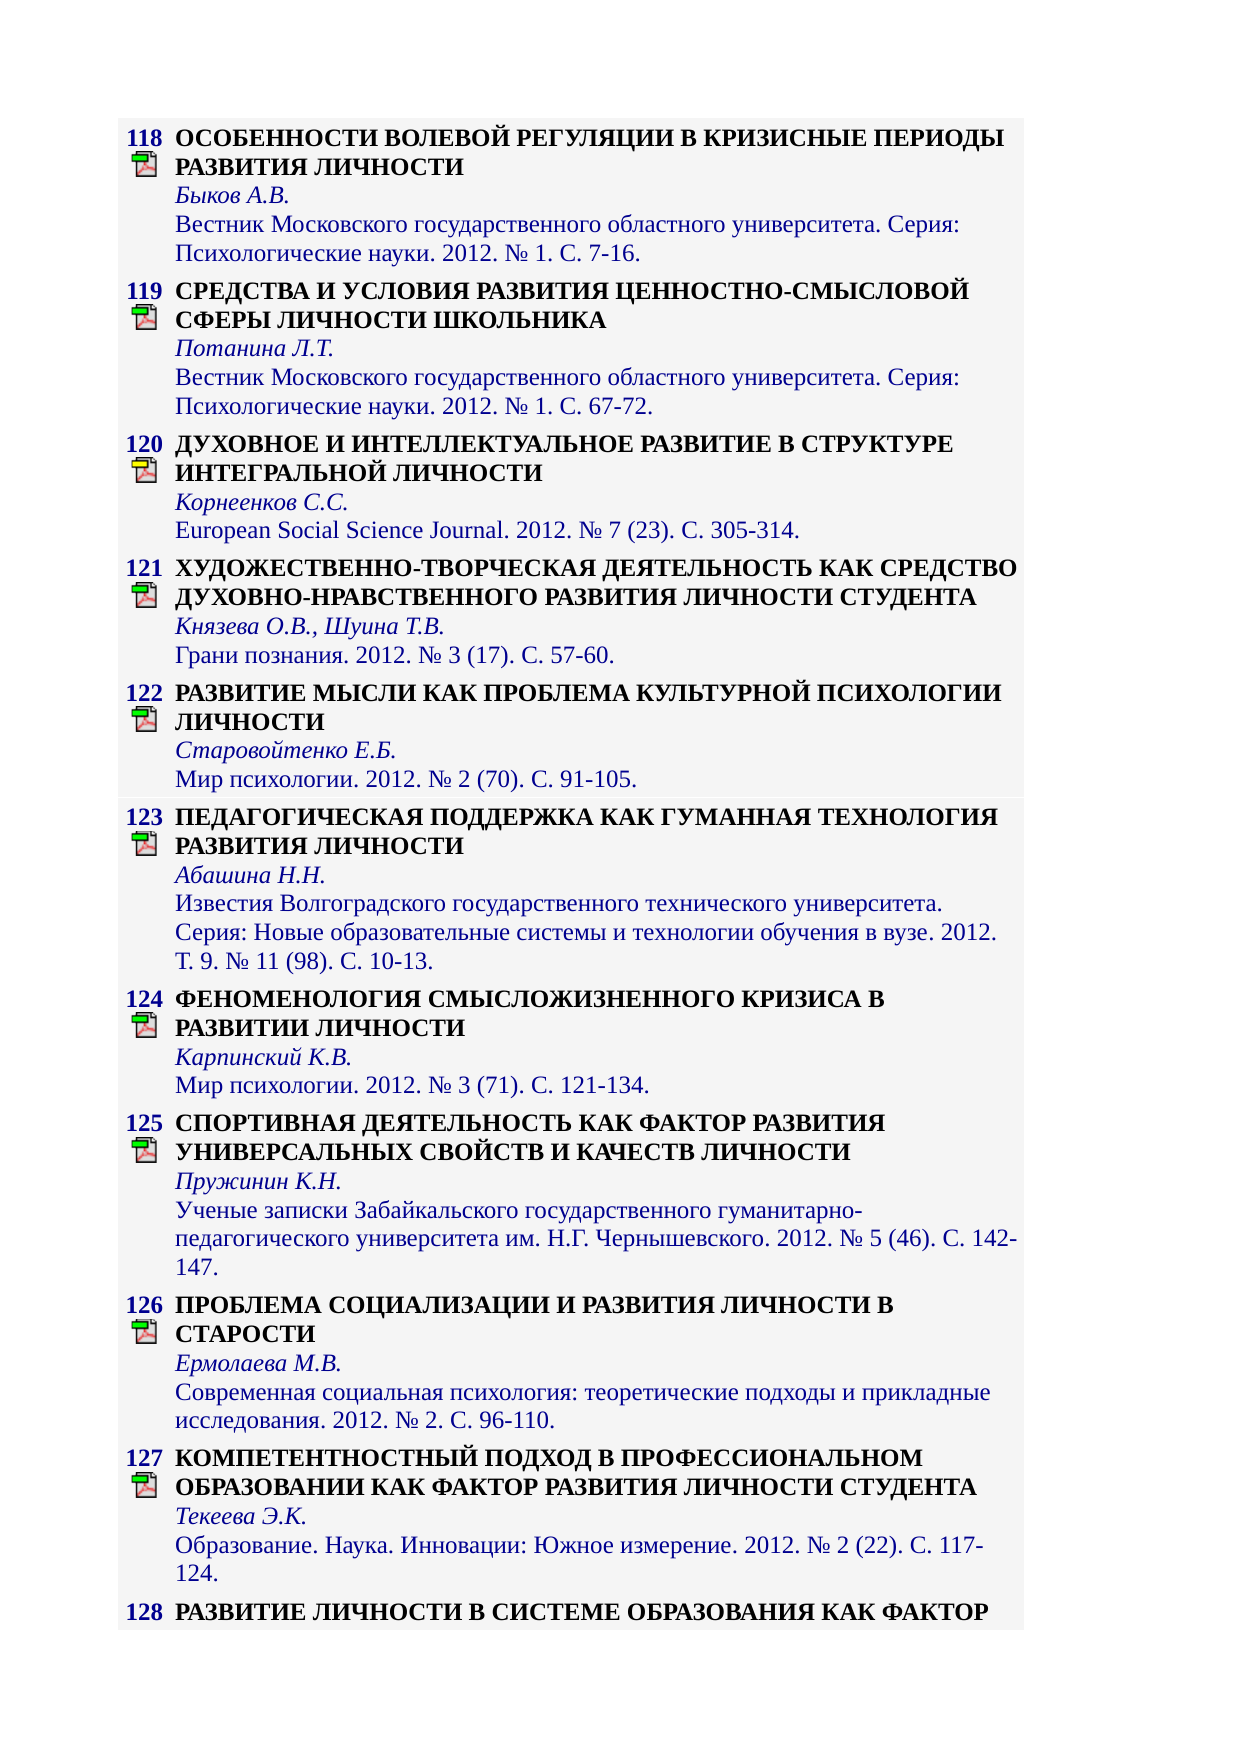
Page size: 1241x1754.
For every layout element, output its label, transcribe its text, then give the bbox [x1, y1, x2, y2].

picture [131, 1137, 157, 1163]
table_cell 123 [118, 798, 170, 979]
table_cell 128 [118, 1592, 170, 1630]
table_cell 125 [118, 1104, 170, 1286]
picture [131, 1012, 157, 1038]
table_cell СПОРТИВНАЯ ДЕЯТЕЛЬНОСТЬ КАК ФАКТОР РАЗВИТИЯ УНИВЕРСАЛЬНЫХ СВОЙСТВ И КАЧЕСТВ ЛИЧНОСТИ Пружинин К.Н. Ученые записки Забайкальского государственного гуманитарно-педагогического университета им. Н.Г. Чернышевского. 2012. № 5 (46). С. 142-147. [170, 1104, 1024, 1286]
table_cell ХУДОЖЕСТВЕННО-ТВОРЧЕСКАЯ ДЕЯТЕЛЬНОСТЬ КАК СРЕДСТВО ДУХОВНО-НРАВСТВЕННОГО РАЗВИТИЯ ЛИЧНОСТИ СТУДЕНТА Князева О.В., Шуина Т.В. Грани познания. 2012. № 3 (17). С. 57-60. [170, 549, 1024, 673]
table_cell ПЕДАГОГИЧЕСКАЯ ПОДДЕРЖКА КАК ГУМАННАЯ ТЕХНОЛОГИЯ РАЗВИТИЯ ЛИЧНОСТИ Абашина Н.Н. Известия Волгоградского государственного технического университета. Серия: Новые образовательные системы и технологии обучения в вузе. 2012. Т. 9. № 11 (98). С. 10-13. [170, 798, 1024, 979]
table_cell ОСОБЕННОСТИ ВОЛЕВОЙ РЕГУЛЯЦИИ В КРИЗИСНЫЕ ПЕРИОДЫ РАЗВИТИЯ ЛИЧНОСТИ Быков А.В. Вестник Московского государственного областного университета. Серия: Психологические науки. 2012. № 1. С. 7-16. [170, 118, 1024, 271]
picture [131, 582, 157, 608]
table_cell 127 [118, 1439, 170, 1592]
table_cell РАЗВИТИЕ МЫСЛИ КАК ПРОБЛЕМА КУЛЬТУРНОЙ ПСИХОЛОГИИ ЛИЧНОСТИ Старовойтенко Е.Б. Мир психологии. 2012. № 2 (70). С. 91-105. [170, 673, 1024, 797]
picture [131, 1319, 157, 1344]
picture [131, 151, 157, 177]
table_cell 122 [118, 673, 170, 797]
table_cell 119 [118, 271, 170, 424]
table_cell КОМПЕТЕНТНОСТНЫЙ ПОДХОД В ПРОФЕССИОНАЛЬНОМ ОБРАЗОВАНИИ КАК ФАКТОР РАЗВИТИЯ ЛИЧНОСТИ СТУДЕНТА Текеева Э.К. Образование. Наука. Инновации: Южное измерение. 2012. № 2 (22). С. 117-124. [170, 1439, 1024, 1592]
table_cell ФЕНОМЕНОЛОГИЯ СМЫСЛОЖИЗНЕННОГО КРИЗИСА В РАЗВИТИИ ЛИЧНОСТИ Карпинский К.В. Мир психологии. 2012. № 3 (71). С. 121-134. [170, 979, 1024, 1104]
picture [131, 457, 157, 483]
picture [131, 831, 157, 856]
picture [131, 1472, 157, 1498]
table_cell 118 [118, 118, 170, 271]
table_cell СРЕДСТВА И УСЛОВИЯ РАЗВИТИЯ ЦЕННОСТНО-СМЫСЛОВОЙ СФЕРЫ ЛИЧНОСТИ ШКОЛЬНИКА Потанина Л.Т. Вестник Московского государственного областного университета. Серия: Психологические науки. 2012. № 1. С. 67-72. [170, 271, 1024, 424]
table_cell 120 [118, 424, 170, 549]
picture [131, 706, 157, 732]
table_cell ДУХОВНОЕ И ИНТЕЛЛЕКТУАЛЬНОЕ РАЗВИТИЕ В СТРУКТУРЕ ИНТЕГРАЛЬНОЙ ЛИЧНОСТИ Корнеенков С.С. European Social Science Journal. 2012. № 7 (23). С. 305-314. [170, 424, 1024, 549]
picture [131, 304, 157, 330]
table_cell 124 [118, 979, 170, 1104]
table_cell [170, 1592, 1024, 1630]
table_cell 126 [118, 1286, 170, 1439]
table_cell 121 [118, 549, 170, 673]
table_cell ПРОБЛЕМА СОЦИАЛИЗАЦИИ И РАЗВИТИЯ ЛИЧНОСТИ В СТАРОСТИ Ермолаева М.В. Современная социальная психология: теоретические подходы и прикладные исследования. 2012. № 2. С. 96-110. [170, 1286, 1024, 1439]
